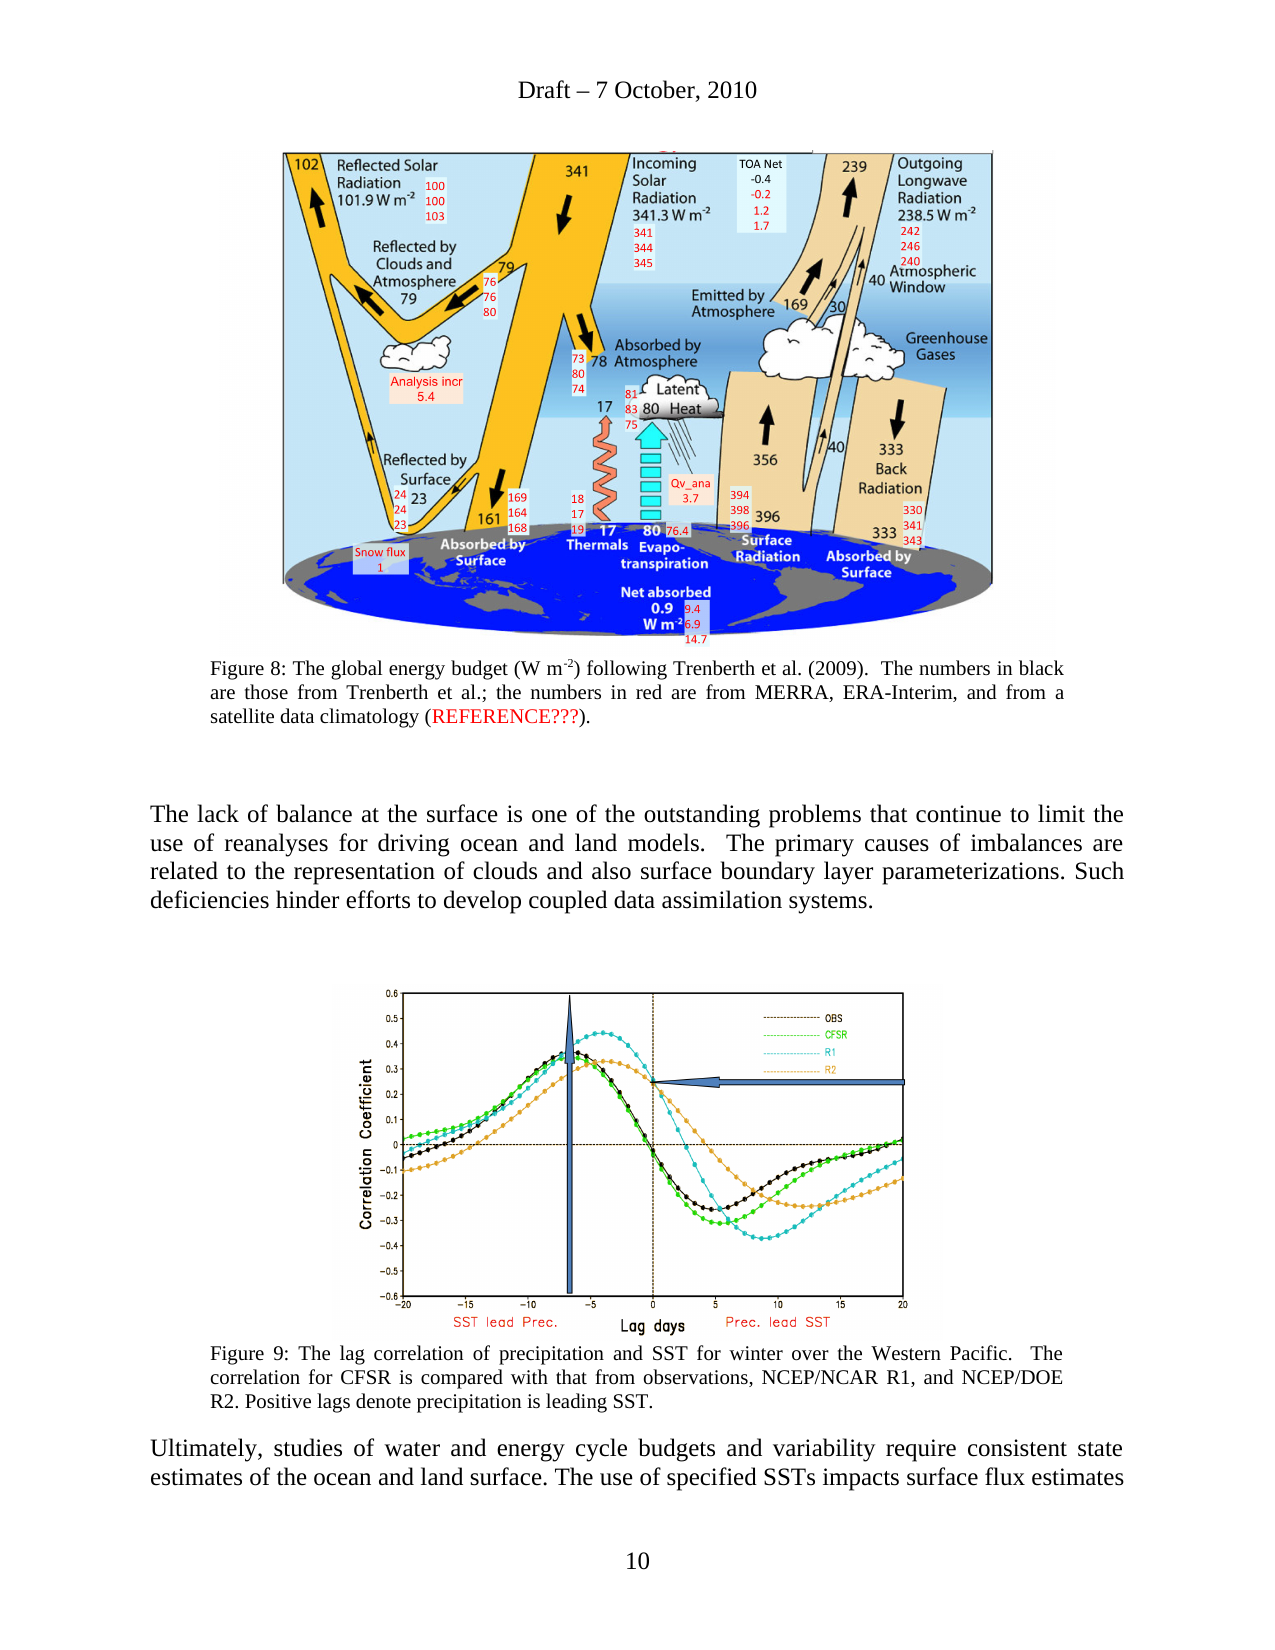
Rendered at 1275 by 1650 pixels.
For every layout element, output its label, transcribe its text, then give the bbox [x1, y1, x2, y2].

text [150, 1433, 1125, 1491]
picture [332, 984, 943, 1341]
text Figure 8: The global energy budget (W m-2) following Trenberth et al. (2009). The numbers in black are those from Trenberth et al.; the numbers in red are from MERRA, ERA-Interim, and from a satellite data climatology (REFERENCE???). [210, 656, 1065, 728]
text Figure 9: The lag correlation of precipitation and SST for winter over the Western Pacific. The correlation for CFSR is compared with that from observations, NCEP/NCAR R1, and NCEP/DOE R2. Positive lags denote precipitation is leading SST. [210, 1341, 1065, 1413]
text The lack of balance at the surface is one of the outstanding problems that continue to limit the use of reanalyses for driving ocean and land models. The primary causes of imbalances are related to the representation of clouds and also surface boundary layer parameterizations. Such deficiencies hinder efforts to develop coupled data assimilation systems. [150, 799, 1125, 914]
picture [218, 150, 1057, 657]
